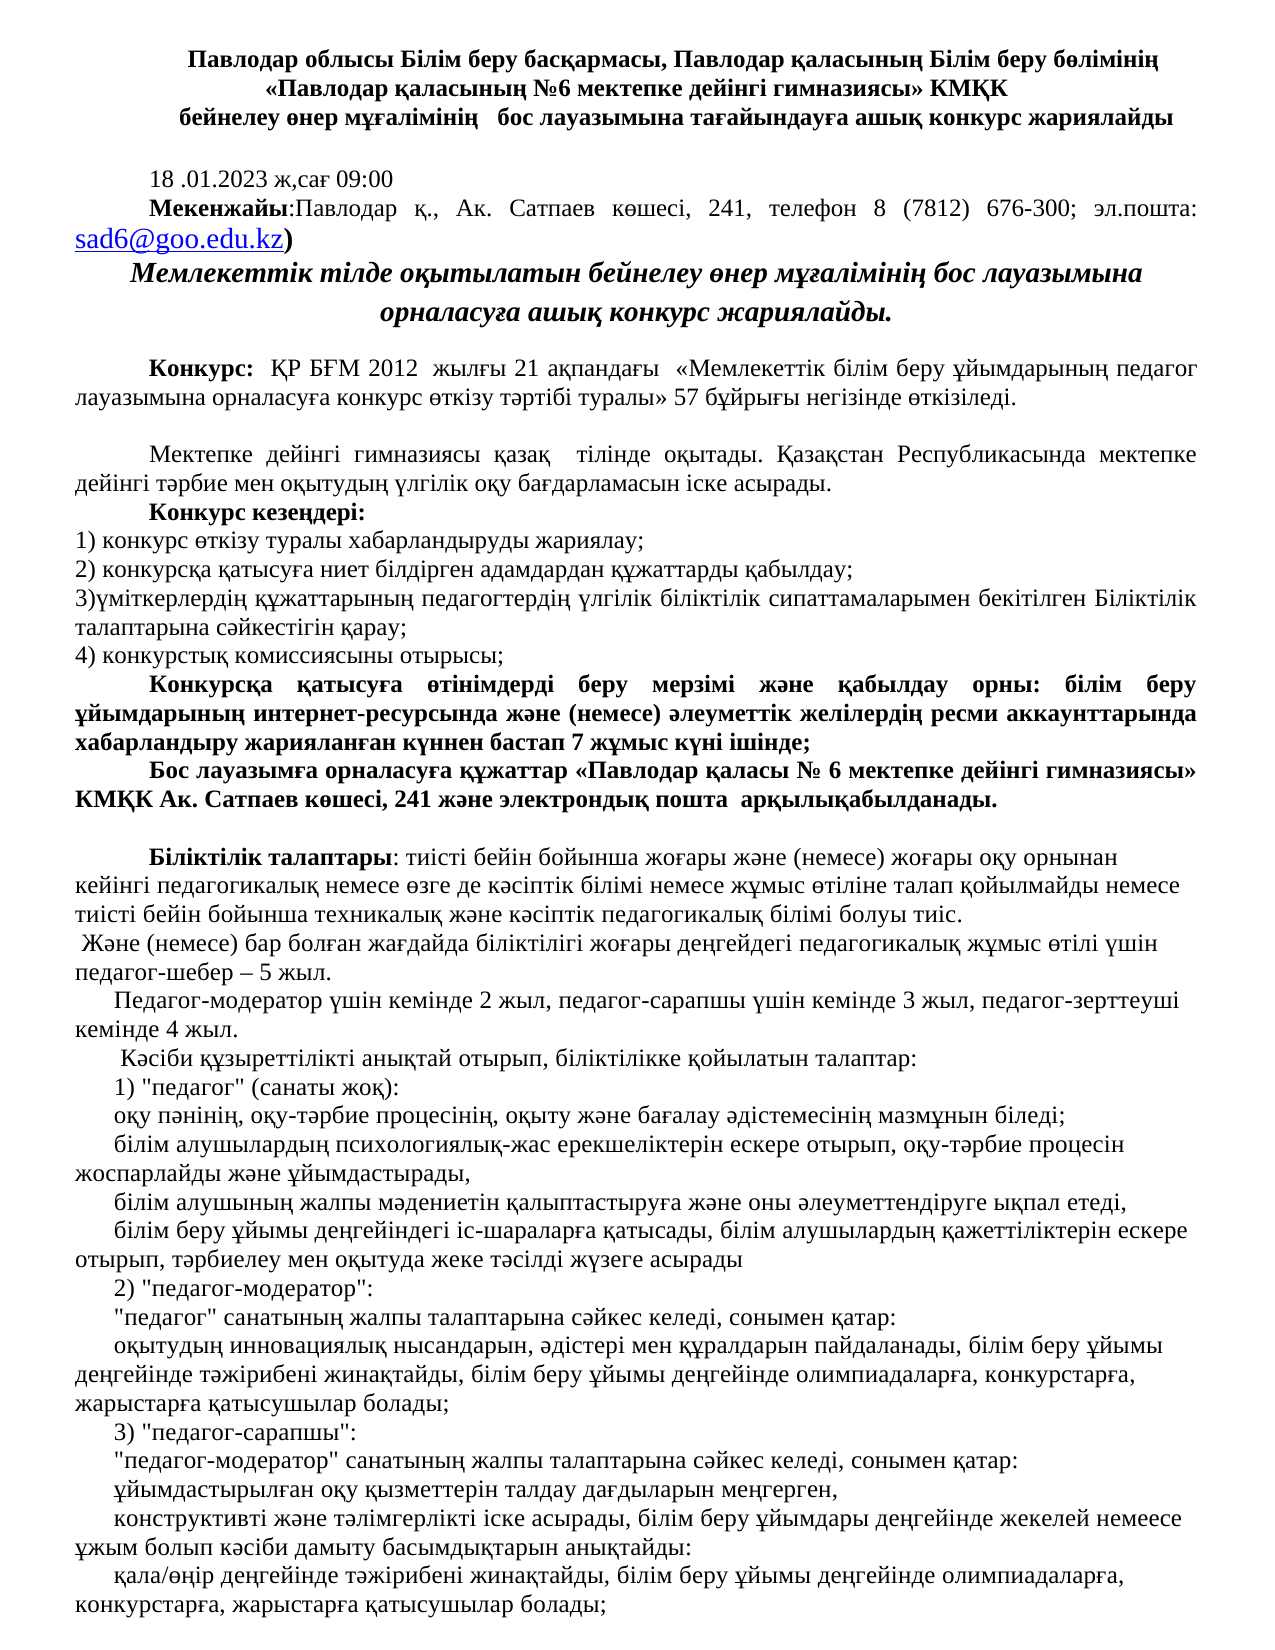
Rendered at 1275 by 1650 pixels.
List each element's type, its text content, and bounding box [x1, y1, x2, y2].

text 18 .01.2023 ж,сағ 09:00 [75, 164, 1198, 193]
text Конкурс: ҚР БҒМ 2012 жылғы 21 ақпандағы «Мемлекеттік білім беру ұйымдарының педагог лауазымына орналасуға конкурс өткізу тәртібі туралы» 57 бұйрығы негізінде өткізіледі. [75, 353, 1198, 411]
text 3) "педагог-сарапшы": [75, 1417, 1198, 1446]
text Педагог-модератор үшін кемінде 2 жыл, педагог-сарапшы үшін кемінде 3 жыл, педагог-зерттеуші кемінде 4 жыл. [75, 986, 1198, 1043]
text 3)үміткерлердің құжаттарының педагогтердің үлгілік біліктілік сипаттамаларымен бекітілген Біліктілік талаптарына сәйкестігін қарау; [75, 583, 1198, 641]
text Біліктілік талаптары: тиісті бейін бойынша жоғары және (немесе) жоғары оқу орнынан кейінгі педагогикалық немесе өзге де кәсіптік білімі немесе жұмыс өтіліне талап қойылмайды немесе тиісті бейін бойынша техникалық және кәсіптік педагогикалық білімі болуы тиіс. [75, 842, 1198, 928]
text Мектепке дейінгі гимназиясы қазақ тілінде оқытады. Қазақстан Республикасында мектепке дейінгі тәрбие мен оқытудың үлгілік оқу бағдарламасын іске асырады. [75, 439, 1198, 497]
text Кәсіби құзыреттілікті анықтай отырып, біліктілікке қойылатын талаптар: [75, 1043, 1198, 1072]
text оқытудың инновациялық нысандарын, әдістері мен құралдарын пайдаланады, білім беру ұйымы деңгейінде тәжірибені жинақтайды, білім беру ұйымы деңгейінде олимпиадаларға, конкурстарға, жарыстарға қатысушылар болады; [75, 1331, 1198, 1417]
text "педагог" санатының жалпы талаптарына сәйкес келеді, сонымен қатар: [75, 1302, 1198, 1331]
text білім беру ұйымы деңгейіндегі іс-шараларға қатысады, білім алушылардың қажеттіліктерін ескере отырып, тәрбиелеу мен оқытуда жеке тәсілді жүзеге асырады [75, 1216, 1198, 1273]
text 1) конкурс өткізу туралы хабарландыруды жариялау; [75, 526, 1198, 554]
text білім алушының жалпы мәдениетін қалыптастыруға және оны әлеуметтендіруге ықпал етеді, [75, 1187, 1198, 1216]
text конструктивті және тәлімгерлікті іске асырады, білім беру ұйымдары деңгейінде жекелей немеесе ұжым болып кәсіби дамыту басымдықтарын анықтайды: [75, 1503, 1198, 1561]
text 4) конкурстық комиссиясыны отырысы; [75, 641, 1198, 669]
text 1) "педагог" (санаты жоқ): [75, 1072, 1198, 1101]
text "педагог-модератор" санатының жалпы талаптарына сәйкес келеді, сонымен қатар: [75, 1446, 1198, 1474]
text Мекенжайы:Павлодар қ., Ак. Сатпаев көшесі, 241, телефон 8 (7812) 676-300; эл.пошта: sad6@goo.edu.kz) [75, 193, 1198, 255]
text 2) "педагог-модератор": [75, 1273, 1198, 1302]
text Конкурс кезеңдері: [75, 497, 1198, 526]
text Мемлекеттік тілде оқытылатын бейнелеу өнер мұғалімінің бос лауазымына орналасуға ашық конкурс жариялайды. [75, 255, 1198, 327]
text ұйымдастырылған оқу қызметтерін талдау дағдыларын меңгерген, [75, 1474, 1198, 1503]
text Және (немесе) бар болған жағдайда біліктілігі жоғары деңгейдегі педагогикалық жұмыс өтілі үшін педагог-шебер – 5 жыл. [75, 928, 1198, 986]
text Конкурсқа қатысуға өтінімдерді беру мерзімі және қабылдау орны: білім беру ұйымдарының интернет-ресурсында және (немесе) әлеуметтік желілердің ресми аккаунттарында хабарландыру жарияланған күннен бастап 7 жұмыс күні ішінде; [75, 669, 1198, 756]
text Павлодар облысы Білім беру басқармасы, Павлодар қаласының Білім беру бөлімінің «Павлодар қаласының №6 мектепке дейінгі гимназиясы» КМҚК [75, 44, 1198, 102]
text қала/өңір деңгейінде тәжірибені жинақтайды, білім беру ұйымы деңгейінде олимпиадаларға, конкурстарға, жарыстарға қатысушылар болады; [75, 1561, 1198, 1618]
text бейнелеу өнер мұғалімінің бос лауазымына тағайындауға ашық конкурс жариялайды [75, 102, 1198, 131]
text білім алушылардың психологиялық-жас ерекшеліктерін ескере отырып, оқу-тәрбие процесін жоспарлайды және ұйымдастырады, [75, 1129, 1198, 1187]
text оқу пәнінің, оқу-тәрбие процесінің, оқыту және бағалау әдістемесінің мазмұнын біледі; [75, 1101, 1198, 1129]
text Бос лауазымға орналасуға құжаттар «Павлодар қаласы № 6 мектепке дейінгі гимназиясы» КМҚК Ак. Сатпаев көшесі, 241 және электрондық пошта арқылықабылданады. [75, 756, 1198, 813]
text 2) конкурсқа қатысуға ниет білдірген адамдардан құжаттарды қабылдау; [75, 554, 1198, 583]
